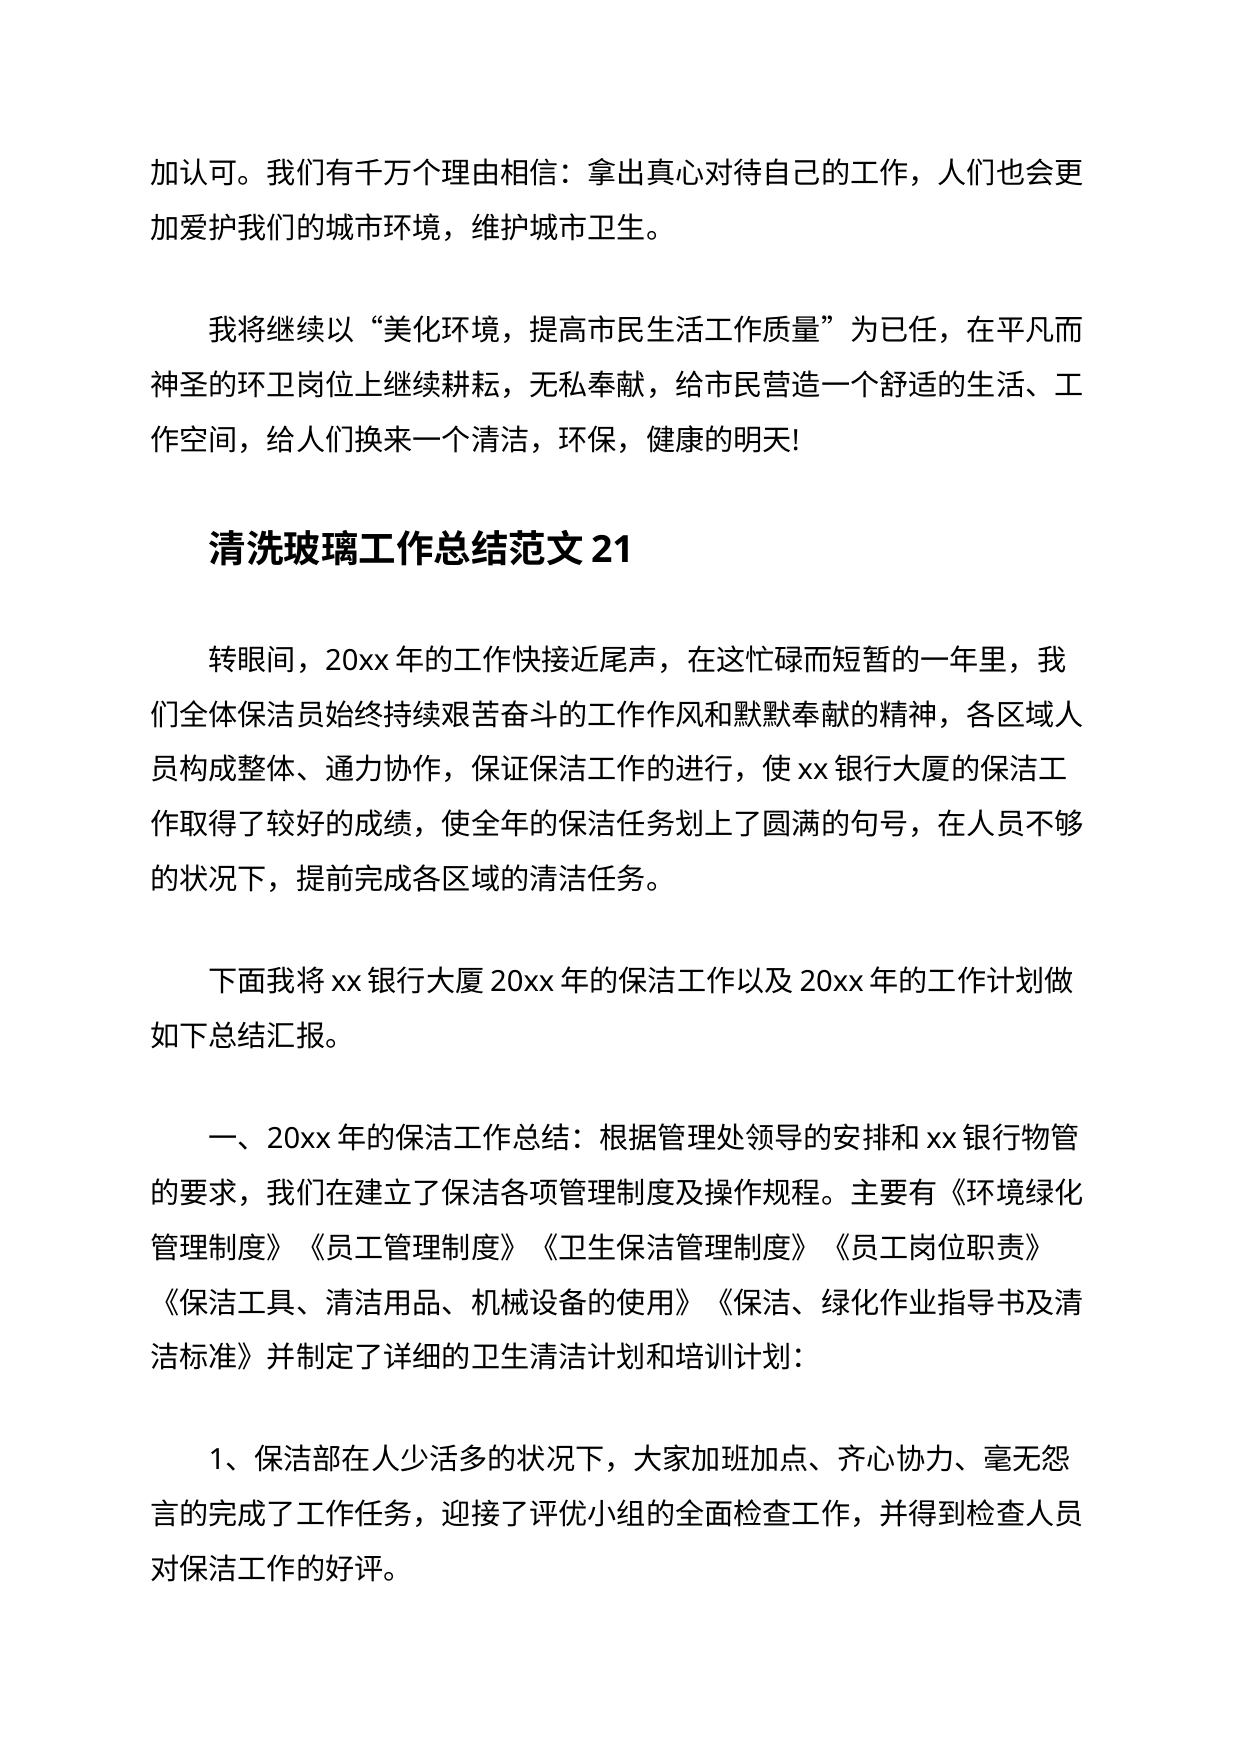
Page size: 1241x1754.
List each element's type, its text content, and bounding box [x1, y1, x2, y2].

text 转眼间，20xx年的工作快接近尾声，在这忙碌而短暂的一年里，我们全体保洁员始终持续艰苦奋斗的工作作风和默默奉献的精神，各区域人员构成整体、通力协作，保证保洁工作的进行，使xx银行大厦的保洁工作取得了较好的成绩，使全年的保洁任务划上了圆满的句号，在人员不够的状况下，提前完成各区域的清洁任务。 [150, 636, 1090, 898]
text 下面我将xx银行大厦20xx年的保洁工作以及20xx年的工作计划做如下总结汇报。 [150, 958, 1090, 1055]
text 清洗玻璃工作总结范文21 [150, 518, 1090, 573]
text 一、20xx年的保洁工作总结：根据管理处领导的安排和xx银行物管的要求，我们在建立了保洁各项管理制度及操作规程。主要有《环境绿化管理制度》《员工管理制度》《卫生保洁管理制度》《员工岗位职责》《保洁工具、清洁用品、机械设备的使用》《保洁、绿化作业指导书及清洁标准》并制定了详细的卫生清洁计划和培训计划： [150, 1114, 1090, 1376]
text 我将继续以“美化环境，提高市民生活工作质量”为已任，在平凡而神圣的环卫岗位上继续耕耘，无私奉献，给市民营造一个舒适的生活、工作空间，给人们换来一个清洁，环保，健康的明天! [150, 307, 1090, 459]
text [150, 150, 1090, 247]
text 1、保洁部在人少活多的状况下，大家加班加点、齐心协力、毫无怨言的完成了工作任务，迎接了评优小组的全面检查工作，并得到检查人员对保洁工作的好评。 [150, 1436, 1090, 1588]
